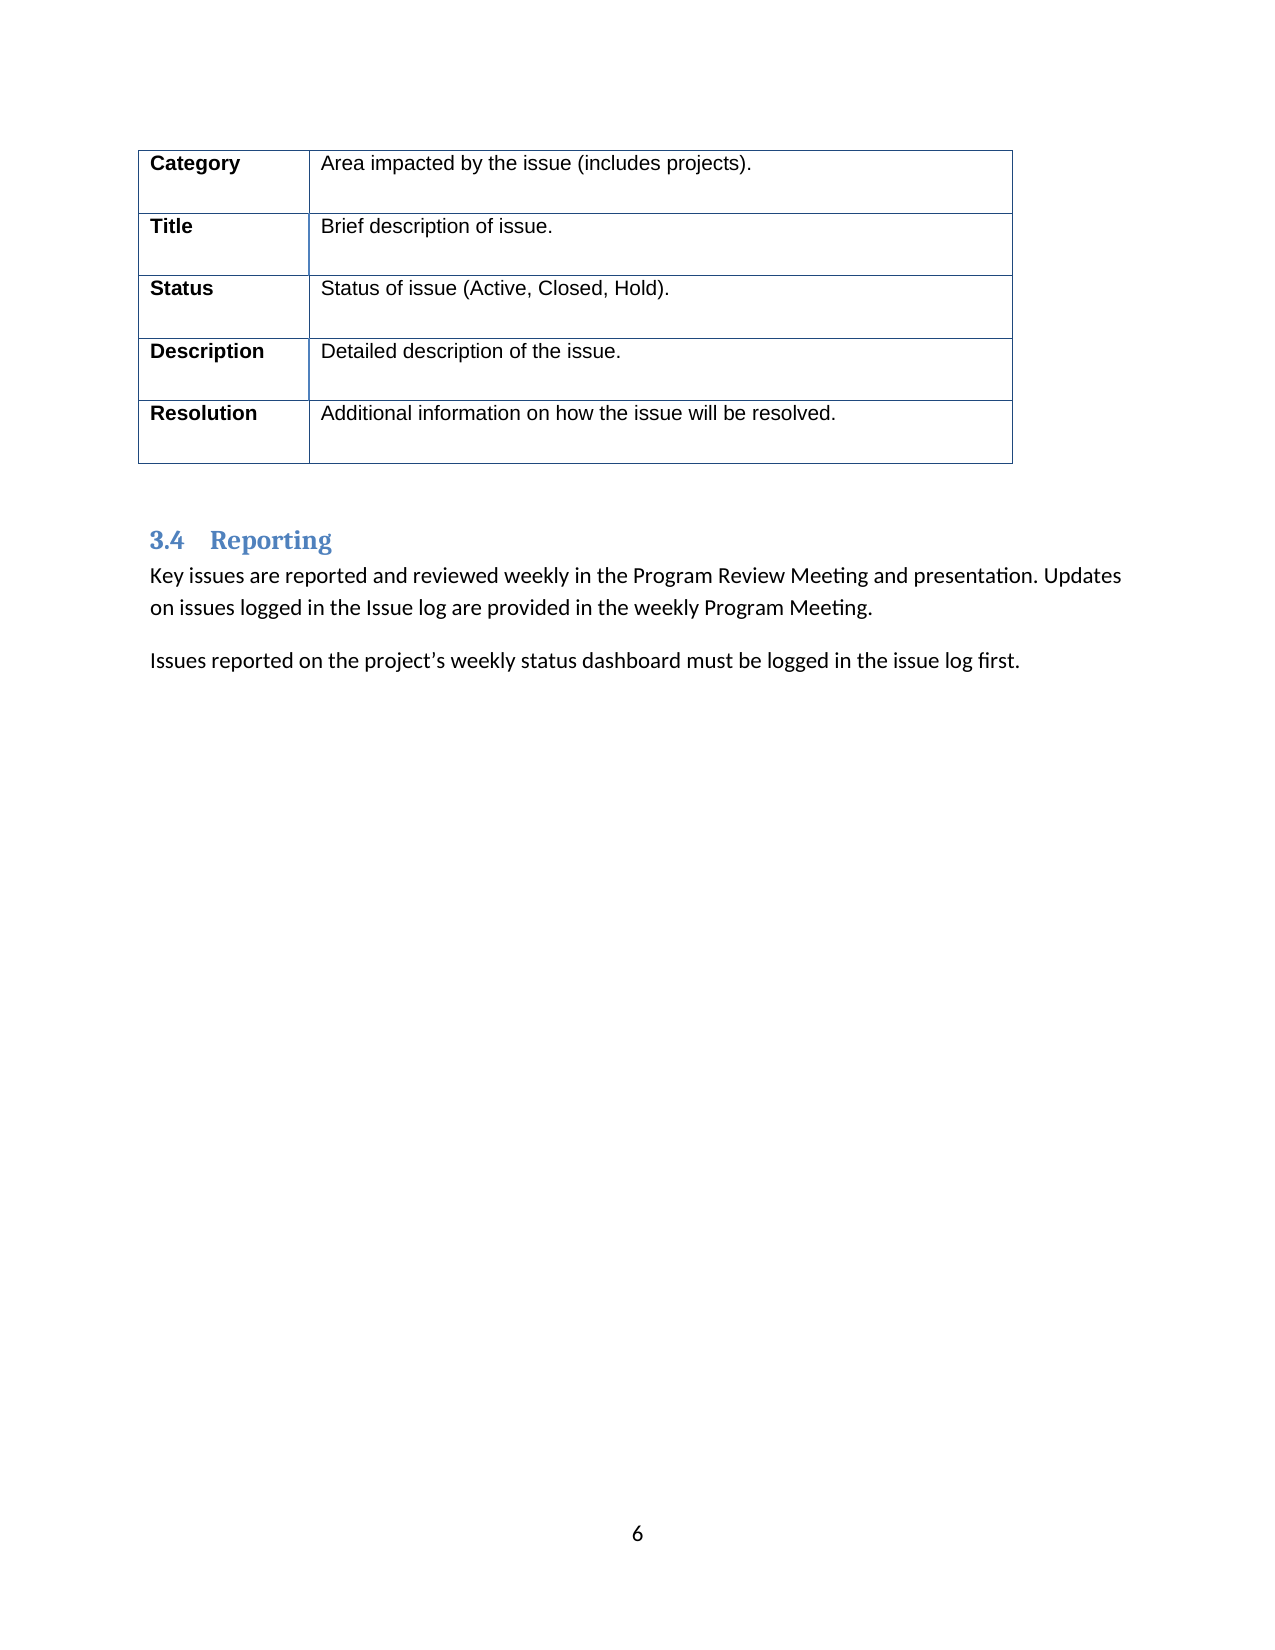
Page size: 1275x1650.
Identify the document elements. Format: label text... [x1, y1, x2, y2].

table_cell Additional information on how the issue will be resolved. [310, 401, 1012, 462]
subtitle Reporting [150, 525, 1125, 556]
table_cell Brief description of issue. [310, 214, 1012, 275]
table_cell Resolution [139, 401, 309, 462]
table_cell Area impacted by the issue (includes projects). [310, 151, 1012, 212]
table_cell Detailed description of the issue. [310, 339, 1012, 400]
text Issues reported on the project’s weekly status dashboard must be logged in the issue log first. [150, 646, 1125, 674]
table_cell Description [139, 339, 308, 400]
table_cell Title [139, 214, 308, 275]
table_cell Status [139, 276, 309, 337]
table_cell Category [139, 151, 309, 212]
table_cell Status of issue (Active, Closed, Hold). [310, 276, 1012, 337]
text Key issues are reported and reviewed weekly in the Program Review Meeting and presentation. Updates on issues logged in the Issue log are provided in the weekly Program Meeting. [150, 561, 1125, 621]
